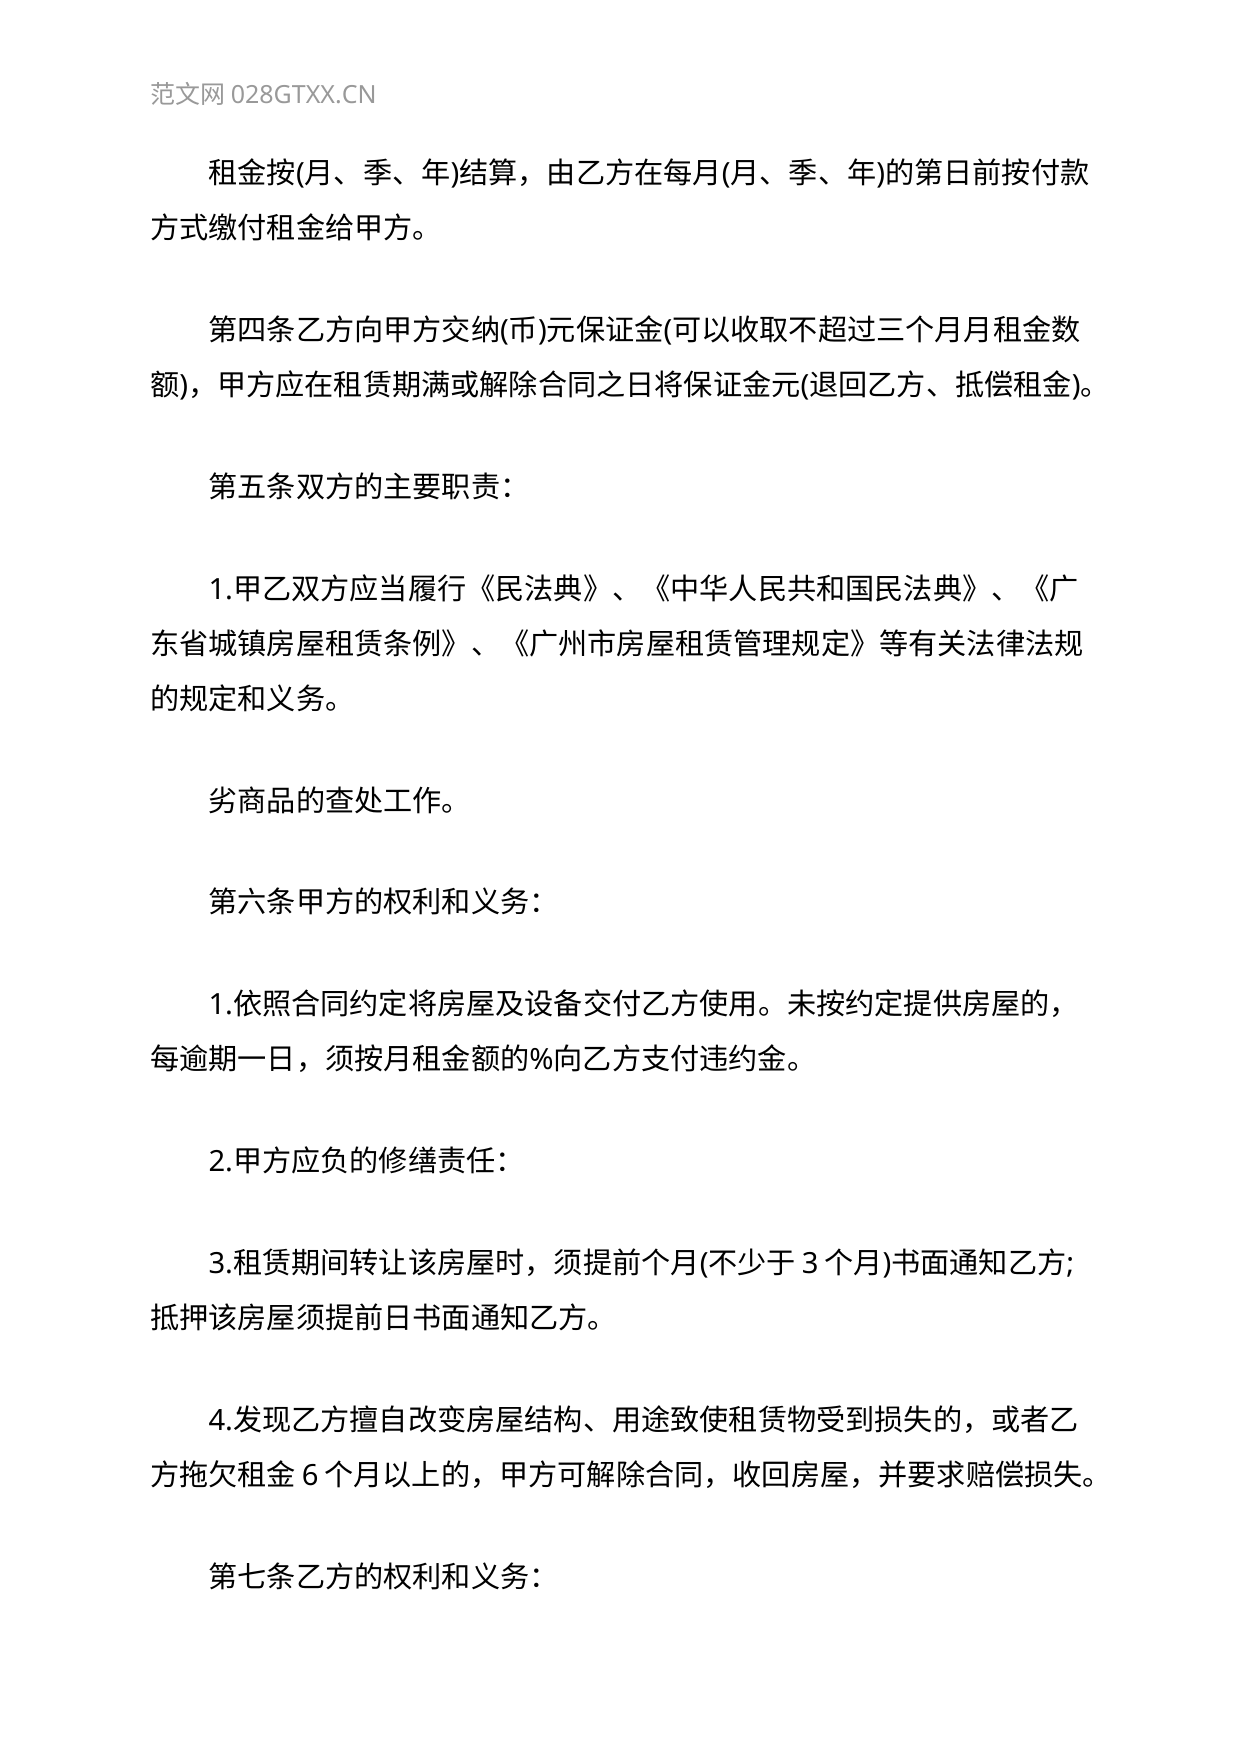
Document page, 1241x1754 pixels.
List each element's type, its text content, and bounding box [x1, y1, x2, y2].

text 2.甲方应负的修缮责任： [150, 1138, 1090, 1180]
text 1.依照合同约定将房屋及设备交付乙方使用。未按约定提供房屋的，每逾期一日，须按月租金额的%向乙方支付违约金。 [150, 981, 1090, 1078]
text 劣商品的查处工作。 [150, 777, 1090, 819]
text 第七条乙方的权利和义务： [150, 1553, 1090, 1596]
text 4.发现乙方擅自改变房屋结构、用途致使租赁物受到损失的，或者乙方拖欠租金6个月以上的，甲方可解除合同，收回房屋，并要求赔偿损失。 [150, 1396, 1090, 1494]
text 第五条双方的主要职责： [150, 464, 1090, 506]
text 3.租赁期间转让该房屋时，须提前个月(不少于3个月)书面通知乙方;抵押该房屋须提前日书面通知乙方。 [150, 1240, 1090, 1337]
text 租金按(月、季、年)结算，由乙方在每月(月、季、年)的第日前按付款方式缴付租金给甲方。 [150, 150, 1090, 247]
text 1.甲乙双方应当履行《民法典》、《中华人民共和国民法典》、《广东省城镇房屋租赁条例》、《广州市房屋租赁管理规定》等有关法律法规的规定和义务。 [150, 566, 1090, 718]
text 第四条乙方向甲方交纳(币)元保证金(可以收取不超过三个月月租金数额)，甲方应在租赁期满或解除合同之日将保证金元(退回乙方、抵偿租金)。 [150, 307, 1090, 404]
text 第六条甲方的权利和义务： [150, 879, 1090, 921]
